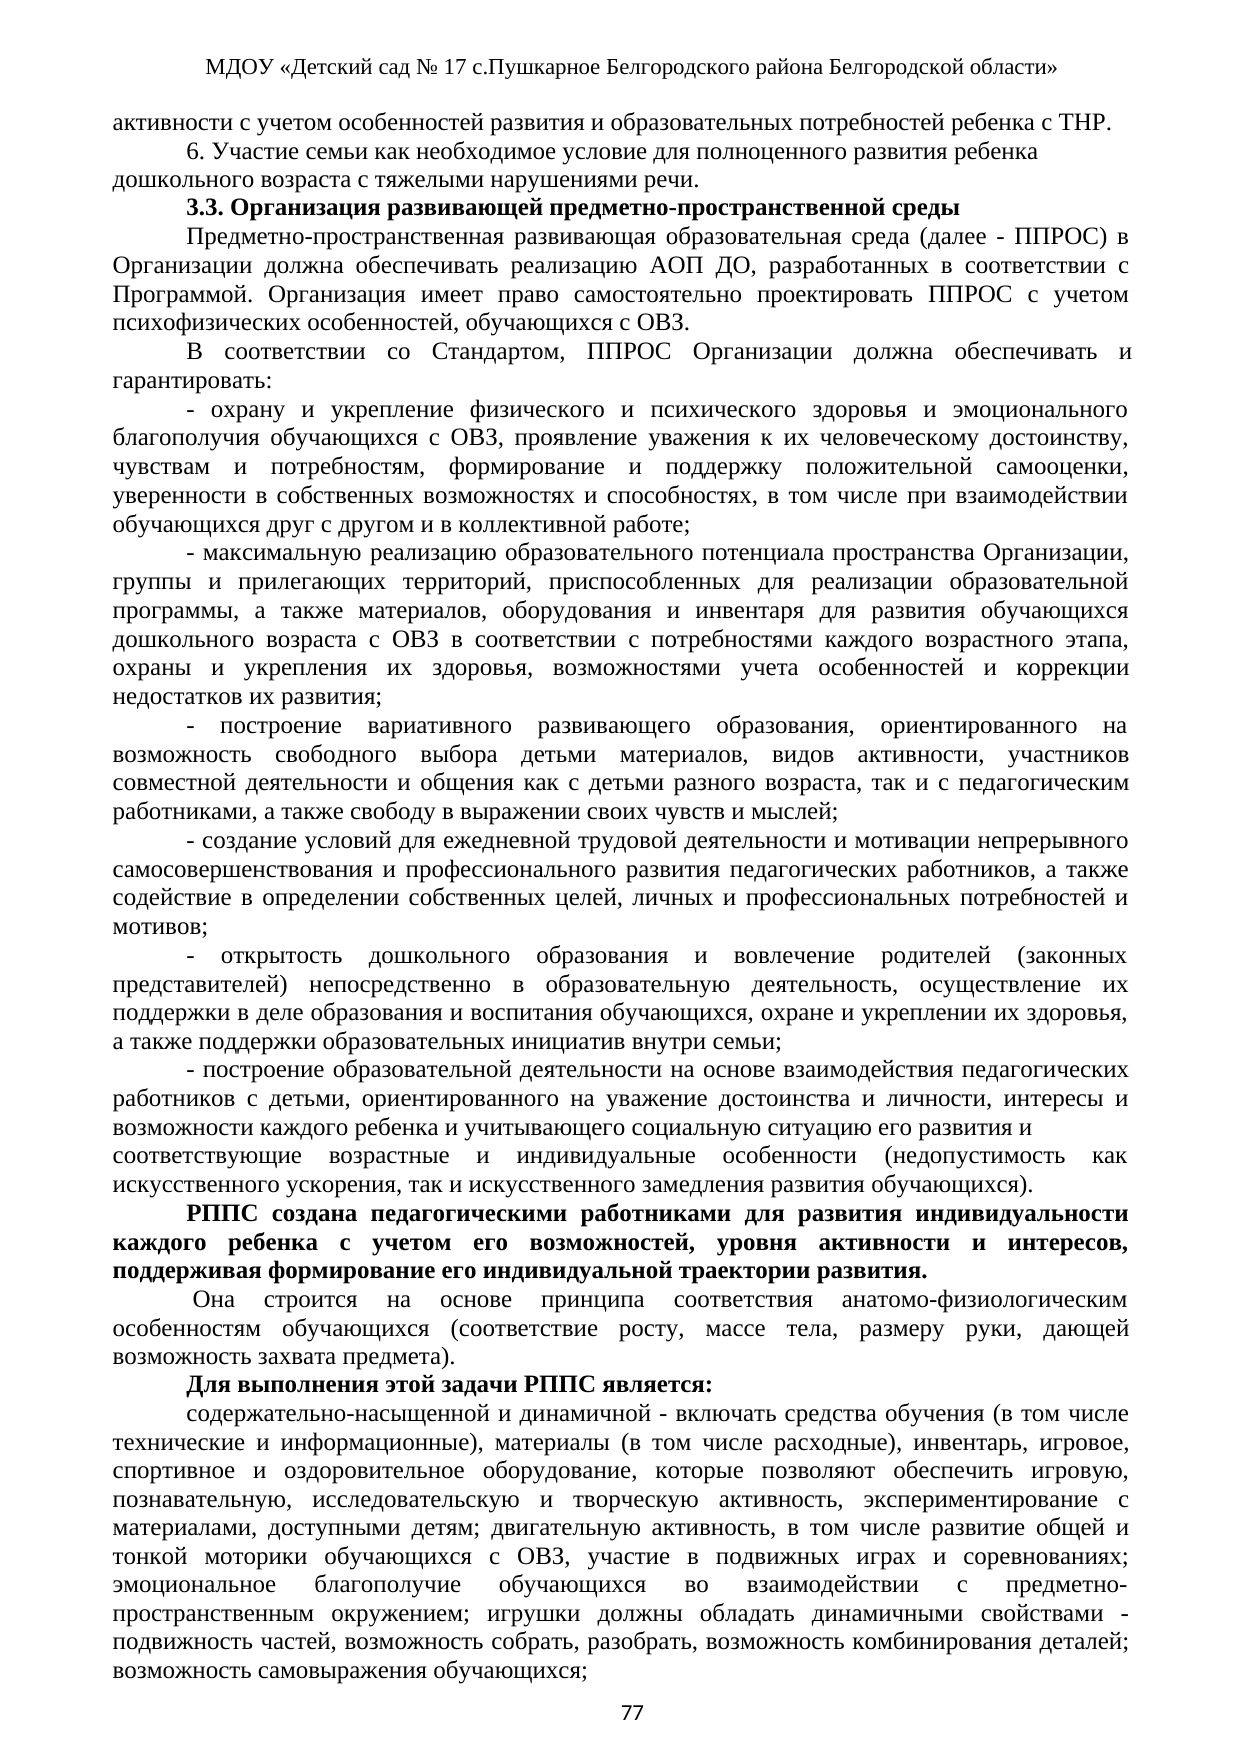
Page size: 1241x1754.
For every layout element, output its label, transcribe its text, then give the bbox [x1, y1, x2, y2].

text 6. Участие семьи как необходимое условие для полноценного развития ребенка дошкольного возраста с тяжелыми нарушениями речи. [112, 136, 1133, 193]
text - открытость дошкольного образования и вовлечение родителей (законных представителей) непосредственно в образовательную деятельность, осуществление их поддержки в деле образования и воспитания обучающихся, охране и укреплении их здоровья, а также поддержки образовательных инициатив внутри семьи; [112, 940, 1129, 1055]
text РППС создана педагогическими работниками для развития индивидуальности каждого ребенка с учетом его возможностей, уровня активности и интересов, поддерживая формирование его индивидуальной траектории развития. [112, 1198, 1129, 1284]
text Для выполнения этой задачи РППС является: [186, 1370, 1154, 1398]
text соответствующие возрастные и индивидуальные особенности (недопустимость как искусственного ускорения, так и искусственного замедления развития обучающихся). [112, 1140, 1133, 1198]
text 3.3. Организация развивающей предметно-пространственной среды [186, 193, 1154, 221]
text - создание условий для ежедневной трудовой деятельности и мотивации непрерывного самосовершенствования и профессионального развития педагогических работников, а также содействие в определении собственных целей, личных и профессиональных потребностей и мотивов; [112, 825, 1129, 940]
text содержательно-насыщенной и динамичной - включать средства обучения (в том числе технические и информационные), материалы (в том числе расходные), инвентарь, игровое, спортивное и оздоровительное оборудование, которые позволяют обеспечить игровую, познавательную, исследовательскую и творческую активность, экспериментирование с материалами, доступными детям; двигательную активность, в том числе развитие общей и тонкой моторики обучающихся с ОВЗ, участие в подвижных играх и соревнованиях; эмоциональное благополучие обучающихся во взаимодействии с предметно-пространственным окружением; игрушки должны обладать динамичными свойствами -подвижность частей, возможность собрать, разобрать, возможность комбинирования деталей; возможность самовыражения обучающихся; [112, 1398, 1130, 1684]
text Она строится на основе принципа соответствия анатомо-физиологическим особенностям обучающихся (соответствие росту, массе тела, размеру руки, дающей возможность захвата предмета). [112, 1284, 1130, 1370]
text - охрану и укрепление физического и психического здоровья и эмоционального благополучия обучающихся с ОВЗ, проявление уважения к их человеческому достоинству, чувствам и потребностям, формирование и поддержку положительной самооценки, уверенности в собственных возможностях и способностях, в том числе при взаимодействии обучающихся друг с другом и в коллективной работе; [112, 394, 1129, 537]
text - построение образовательной деятельности на основе взаимодействия педагогических работников с детьми, ориентированного на уважение достоинства и личности, интересы и возможности каждого ребенка и учитывающего социальную ситуацию его развития и [112, 1055, 1130, 1140]
text - построение вариативного развивающего образования, ориентированного на возможность свободного выбора детьми материалов, видов активности, участников совместной деятельности и общения как с детьми разного возраста, так и с педагогическим работниками, а также свободу в выражении своих чувств и мыслей; [112, 710, 1130, 825]
text Предметно-пространственная развивающая образовательная среда (далее - ППРОС) в Организации должна обеспечивать реализацию АОП ДО, разработанных в соответствии с Программой. Организация имеет право самостоятельно проектировать ППРОС с учетом психофизических особенностей, обучающихся с ОВЗ. [112, 221, 1130, 336]
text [112, 107, 1129, 136]
text В соответствии со Стандартом, ППРОС Организации должна обеспечивать и гарантировать: [112, 336, 1133, 394]
text - максимальную реализацию образовательного потенциала пространства Организации, группы и прилегающих территорий, приспособленных для реализации образовательной программы, а также материалов, оборудования и инвентаря для развития обучающихся дошкольного возраста с ОВЗ в соответствии с потребностями каждого возрастного этапа, охраны и укрепления их здоровья, возможностями учета особенностей и коррекции недостатков их развития; [112, 537, 1130, 710]
